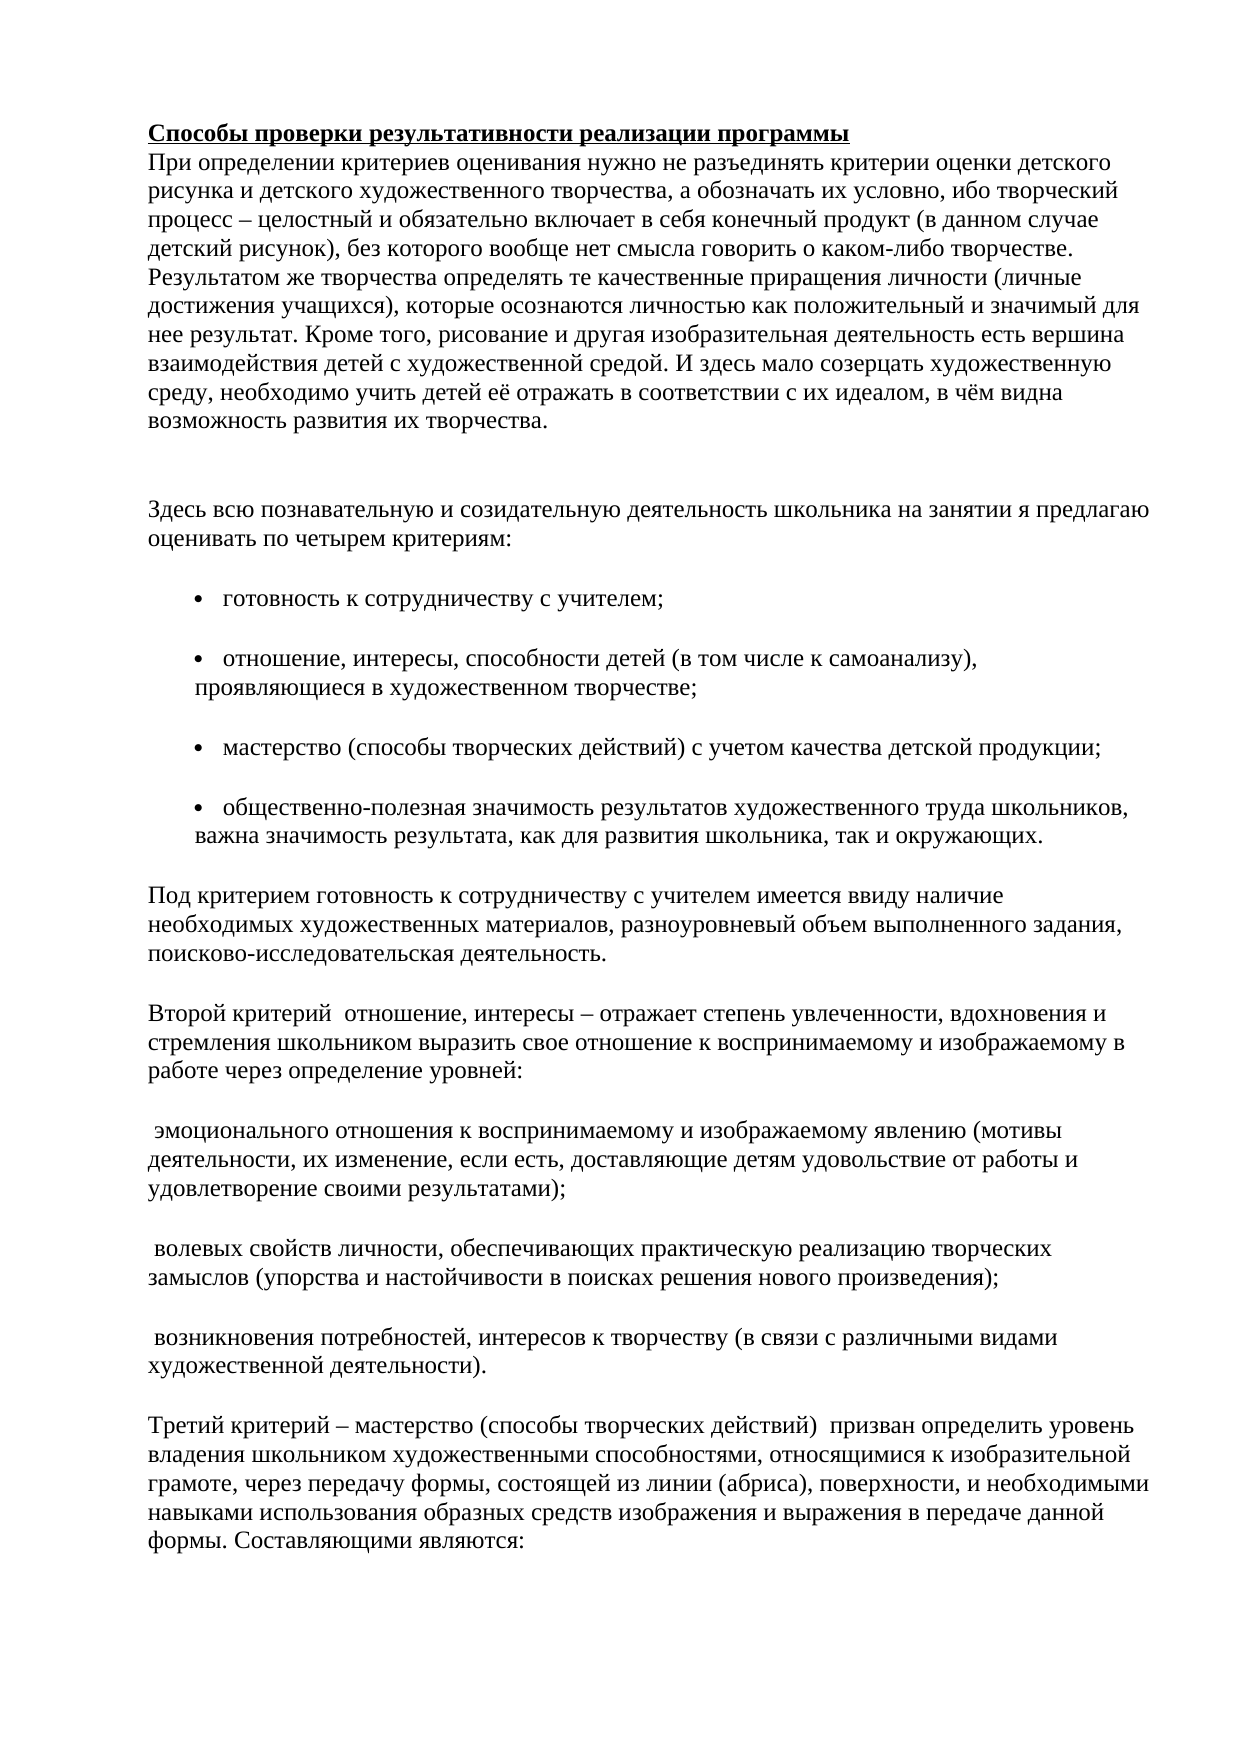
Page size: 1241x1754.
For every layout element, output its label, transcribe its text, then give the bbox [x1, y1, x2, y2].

list готовность к сотрудничеству с учителем; [194, 583, 1152, 612]
text Под критерием готовность к сотрудничеству с учителем имеется ввиду наличие необходимых художественных материалов, разноуровневый объем выполненного задания, поисково-исследовательская деятельность. [148, 881, 1152, 967]
text эмоционального отношения к воспринимаемому и изображаемому явлению (мотивы деятельности, их изменение, если есть, доставляющие детям удовольствие от работы и удовлетворение своими результатами); [148, 1116, 1152, 1202]
text возникновения потребностей, интересов к творчеству (в связи с различными видами художественной деятельности). [148, 1322, 1152, 1379]
text волевых свойств личности, обеспечивающих практическую реализацию творческих замыслов (упорства и настойчивости в поисках решения нового произведения); [148, 1233, 1152, 1291]
text Способы проверки результативности реализации программы [148, 118, 1152, 147]
list мастерство (способы творческих действий) с учетом качества детской продукции; [194, 732, 1152, 761]
text Второй критерий отношение, интересы – отражает степень увлеченности, вдохновения и стремления школьником выразить свое отношение к воспринимаемому и изображаемому в работе через определение уровней: [148, 998, 1152, 1084]
list общественно-полезная значимость результатов художественного труда школьников, важна значимость результата, как для развития школьника, так и окружающих. [194, 792, 1152, 849]
list отношение, интересы, способности детей (в том числе к самоанализу), проявляющиеся в художественном творчестве; [194, 643, 1152, 701]
text При определении критериев оценивания нужно не разъединять критерии оценки детского рисунка и детского художественного творчества, а обозначать их условно, ибо творческий процесс – целостный и обязательно включает в себя конечный продукт (в данном случае детский рисунок), без которого вообще нет смысла говорить о каком-либо творчестве. Результатом же творчества определять те качественные приращения личности (личные достижения учащихся), которые осознаются личностью как положительный и значимый для нее результат. Кроме того, рисование и другая изобразительная деятельность есть вершина взаимодействия детей с художественной средой. И здесь мало созерцать художественную среду, необходимо учить детей её отражать в соответствии с их идеалом, в чём видна возможность развития их творчества. [148, 147, 1152, 434]
text Третий критерий – мастерство (способы творческих действий) призван определить уровень владения школьником художественными способностями, относящимися к изобразительной грамоте, через передачу формы, состоящей из линии (абриса), поверхности, и необходимыми навыками использования образных средств изображения и выражения в передаче данной формы. Составляющими являются: [148, 1411, 1152, 1554]
text Здесь всю познавательную и созидательную деятельность школьника на занятии я предлагаю оценивать по четырем критериям: [148, 494, 1152, 552]
